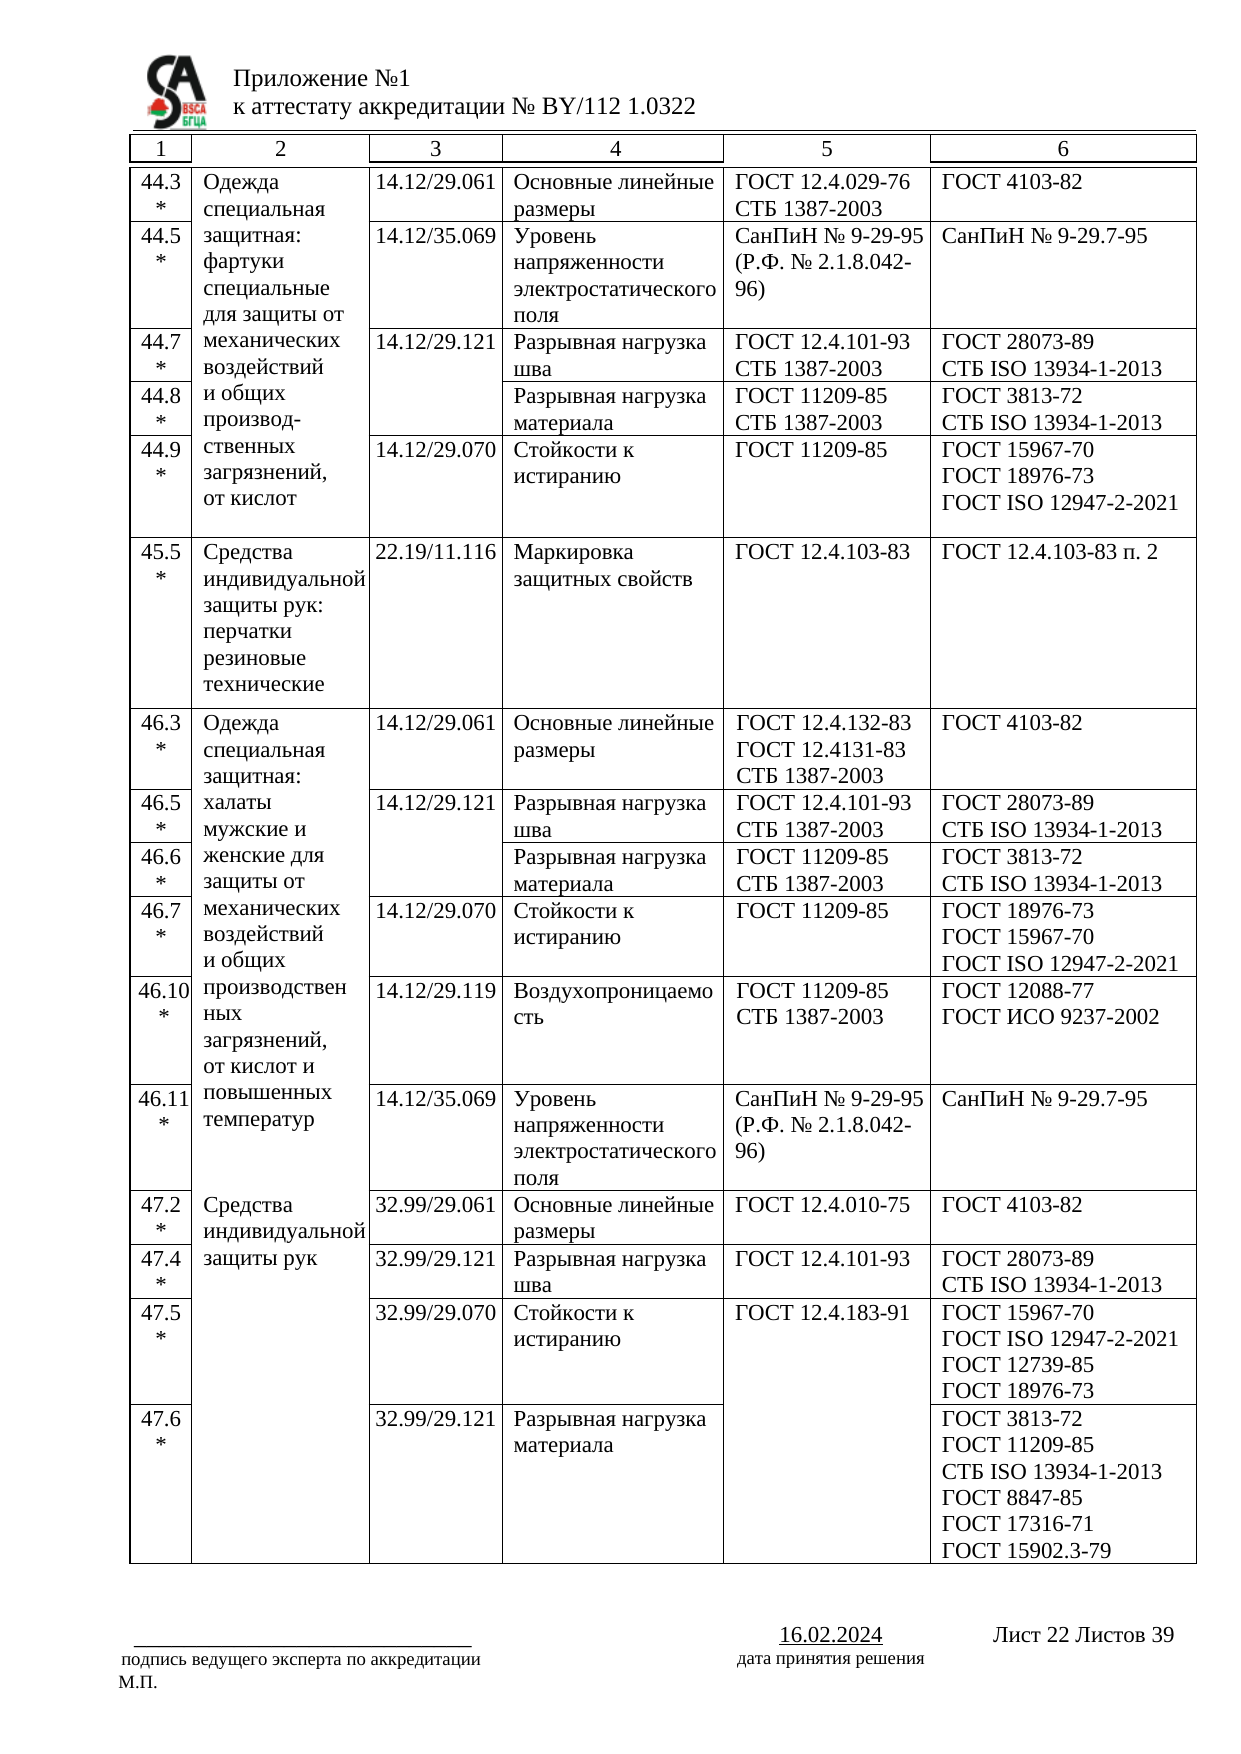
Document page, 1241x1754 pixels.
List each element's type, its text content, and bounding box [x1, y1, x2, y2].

table_cell 32.99/29.121 [370, 1245, 502, 1297]
table_cell Уровень напряженности электростатического поля [503, 1085, 723, 1190]
table_cell Разрывная нагрузка материала [503, 382, 723, 435]
table_cell ГОСТ 28073-89 СТБ ISO 13934-1-2013 [931, 329, 1196, 381]
table_cell 46.11* [131, 1085, 191, 1190]
table_cell 46.3* [131, 709, 191, 788]
table_cell Разрывная нагрузка шва [503, 329, 723, 381]
table_cell 44.5* [131, 222, 191, 327]
table_cell 14.12/35.069 [370, 222, 502, 327]
table_cell Воздухопроницаемость [503, 977, 723, 1083]
table_cell Разрывная нагрузка материала [503, 1405, 723, 1563]
table_header Основные линейные размеры [503, 168, 723, 221]
table_cell 44.8* [131, 382, 191, 435]
table_cell ГОСТ 12.4.101-93 СТБ 1387-2003 [724, 329, 930, 381]
table_cell 44.9* [131, 436, 191, 537]
table_cell ГОСТ 12.4.101-93 СТБ 1387-2003 [724, 790, 930, 842]
table_header 14.12/29.061 [370, 168, 502, 221]
table_cell 47.4* [131, 1245, 191, 1297]
table_cell Уровень напряженности электростатического поля [503, 222, 723, 327]
table_cell Стойкости к истиранию [503, 436, 723, 537]
table_cell 14.12/29.121 [370, 790, 502, 896]
table_cell Средства индивидуальной защиты рук: перчатки резиновые технические [192, 538, 369, 708]
table_cell 14.12/29.119 [370, 977, 502, 1083]
table_header 44.3* [131, 168, 191, 221]
table_cell 47.2* [131, 1191, 191, 1244]
table_cell Средства индивидуальной защиты рук [192, 1190, 369, 1563]
table_cell ГОСТ 18976-73 ГОСТ 15967-70 ГОСТ ISO 12947-2-2021 [931, 897, 1196, 976]
table_cell Основные линейные размеры [503, 1191, 723, 1244]
table_cell ГОСТ 4103-82 [931, 709, 1196, 788]
table_cell ГОСТ 12.4.101-93 [724, 1245, 930, 1297]
table_cell 14.12/29.121 [370, 329, 502, 435]
table_header Одежда специальная защитная: фартуки специальные для защиты от механических воздействий и общих производ-ственных загрязнений, от кислот [192, 168, 369, 537]
table_header ГОСТ 4103-82 [931, 168, 1196, 221]
table_cell Разрывная нагрузка шва [503, 790, 723, 842]
table_cell Стойкости к истиранию [503, 897, 723, 976]
table_cell ГОСТ 11209-85 СТБ 1387-2003 [724, 382, 930, 435]
table_cell СанПиН № 9-29.7-95 [931, 222, 1196, 327]
table_header ГОСТ 12.4.029-76 СТБ 1387-2003 [724, 168, 930, 221]
table_cell Маркировка защитных свойств [503, 538, 723, 708]
table_cell ГОСТ 12.4.010-75 [724, 1191, 930, 1244]
table_cell ГОСТ 4103-82 [931, 1191, 1196, 1244]
table_cell СанПиН № 9-29.7-95 [931, 1085, 1196, 1190]
table_cell 32.99/29.121 [370, 1405, 502, 1563]
table_cell 22.19/11.116 [370, 538, 502, 708]
table_cell 47.6* [131, 1405, 191, 1563]
table_cell 46.6* [131, 843, 191, 896]
table_cell ГОСТ 3813-72 ГОСТ 11209-85 СТБ ISO 13934-1-2013 ГОСТ 8847-85 ГОСТ 17316-71 ГОСТ 15902.3-79 [931, 1405, 1196, 1563]
table_cell 14.12/29.061 [370, 709, 502, 788]
table_cell ГОСТ 3813-72 СТБ ISO 13934-1-2013 [931, 382, 1196, 435]
table_cell ГОСТ 15967-70 ГОСТ ISO 12947-2-2021 ГОСТ 12739-85 ГОСТ 18976-73 [931, 1299, 1196, 1404]
table_cell Стойкости к истиранию [503, 1299, 723, 1404]
table_cell ГОСТ 11209-85 СТБ 1387-2003 [724, 977, 930, 1083]
table_cell 46.10* [131, 977, 191, 1083]
table_cell ГОСТ 11209-85 [724, 436, 930, 537]
table_cell Основные линейные размеры [503, 709, 723, 788]
table_cell 44.7* [131, 329, 191, 381]
table_cell ГОСТ 12088-77 ГОСТ ИСО 9237-2002 [931, 977, 1196, 1083]
table_cell Разрывная нагрузка шва [503, 1245, 723, 1297]
table_cell 47.5* [131, 1299, 191, 1404]
table_cell ГОСТ 12.4.183-91 [724, 1299, 930, 1563]
table_cell 32.99/29.061 [370, 1191, 502, 1244]
table_cell 14.12/35.069 [370, 1085, 502, 1190]
table_cell СанПиН № 9-29-95 (Р.Ф. № 2.1.8.042-96) [724, 1085, 930, 1190]
table_cell ГОСТ 28073-89 СТБ ISO 13934-1-2013 [931, 790, 1196, 842]
table_cell СанПиН № 9-29-95 (Р.Ф. № 2.1.8.042-96) [724, 222, 930, 327]
table_cell 14.12/29.070 [370, 897, 502, 976]
table_cell 46.5* [131, 790, 191, 842]
picture [146, 53, 208, 130]
table_cell ГОСТ 11209-85 СТБ 1387-2003 [724, 843, 930, 896]
table_cell ГОСТ 12.4.103-83 [724, 538, 930, 708]
table_cell 46.7* [131, 897, 191, 976]
table_cell ГОСТ 11209-85 [724, 897, 930, 976]
table_cell Разрывная нагрузка материала [503, 843, 723, 896]
table_cell 45.5* [131, 538, 191, 708]
table_cell 14.12/29.070 [370, 436, 502, 537]
table_cell ГОСТ 3813-72 СТБ ISO 13934-1-2013 [931, 843, 1196, 896]
table_cell ГОСТ 15967-70 ГОСТ 18976-73 ГОСТ ISO 12947-2-2021 [931, 436, 1196, 537]
table_cell ГОСТ 12.4.103-83 п. 2 [931, 538, 1196, 708]
table_cell 32.99/29.070 [370, 1299, 502, 1404]
table_cell ГОСТ 28073-89 СТБ ISO 13934-1-2013 [931, 1245, 1196, 1297]
table_cell Одежда специальная защитная: халаты мужские и женские для защиты от механических воздействий и общих производственных загрязнений, от кислот и повышенных температур [192, 709, 369, 1190]
table_cell ГОСТ 12.4.132-83 ГОСТ 12.4131-83 СТБ 1387-2003 [724, 709, 930, 788]
